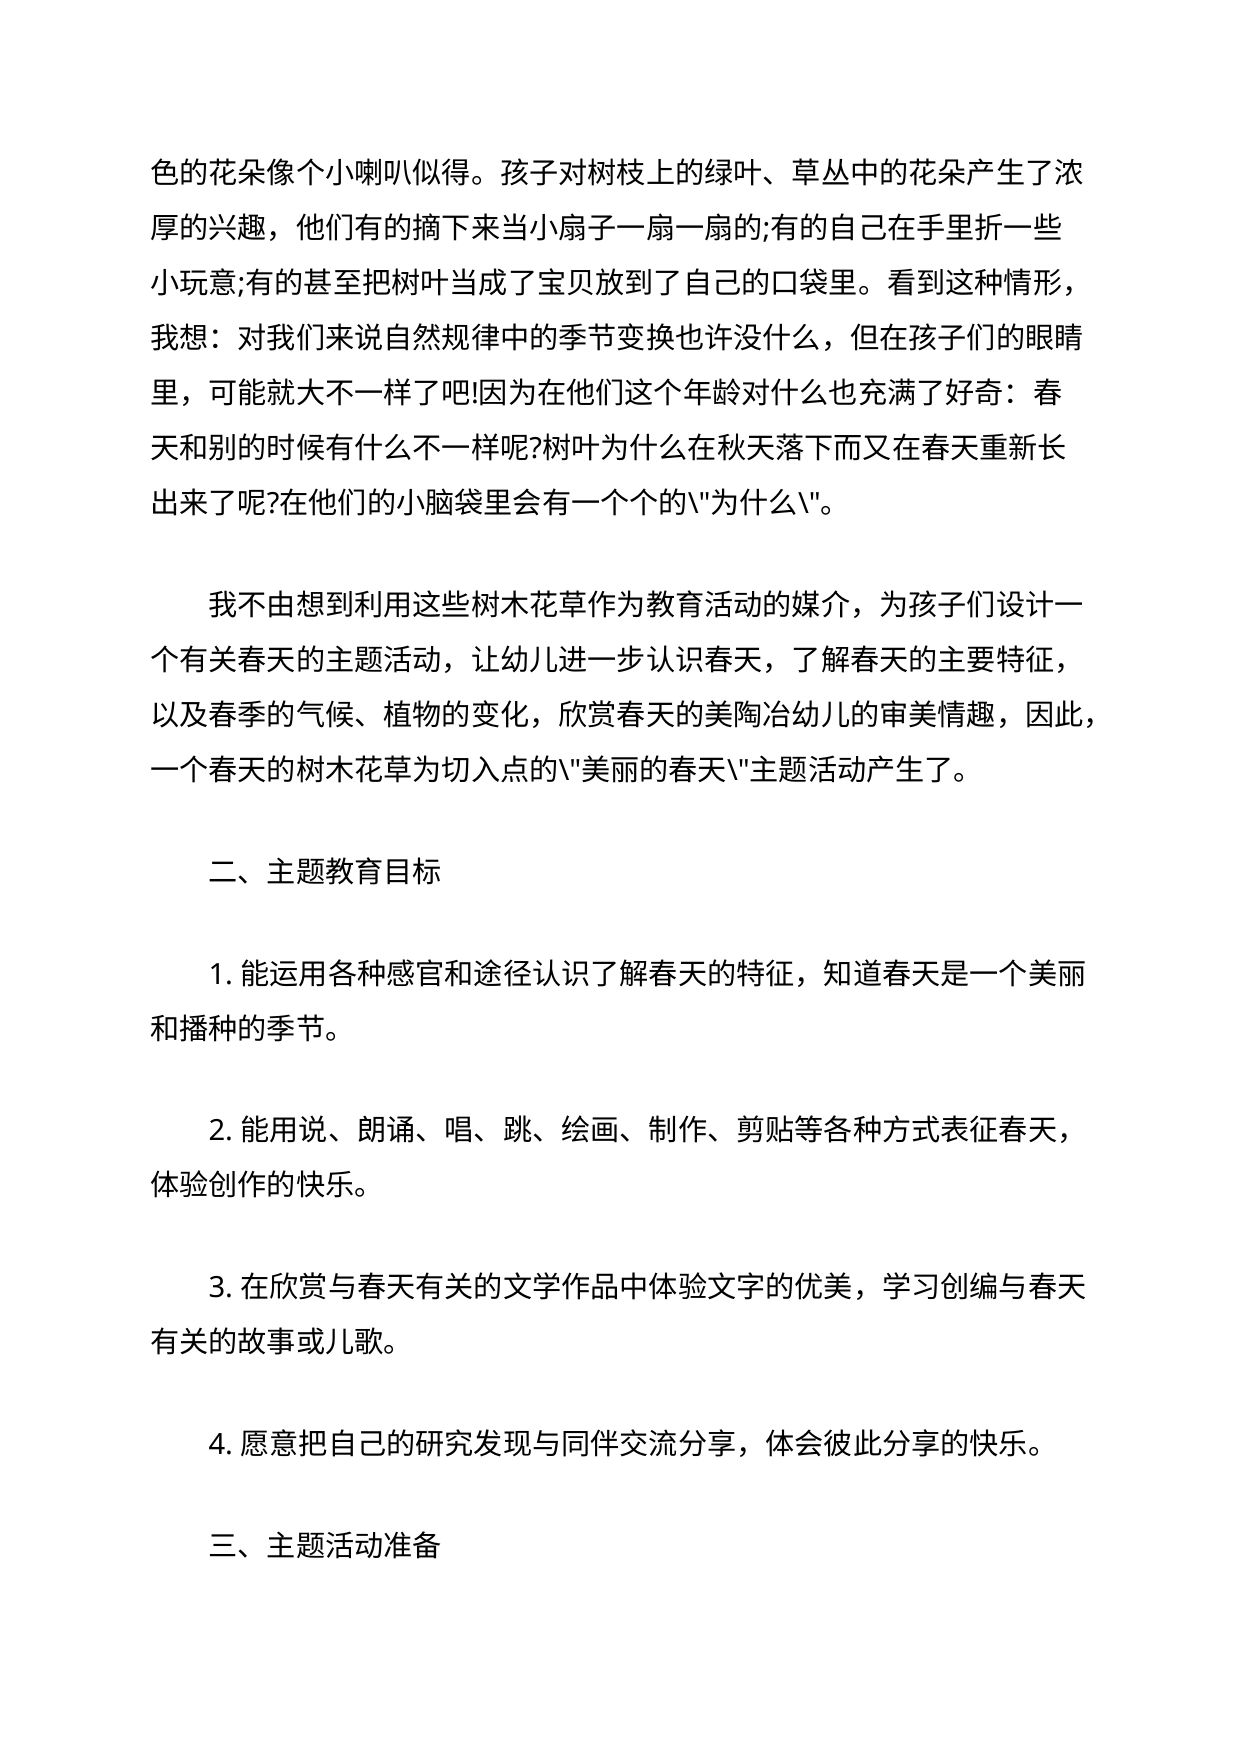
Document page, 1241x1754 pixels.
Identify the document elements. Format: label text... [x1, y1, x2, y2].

text 三、主题活动准备 [150, 1522, 1090, 1565]
text 二、主题教育目标 [150, 848, 1090, 891]
text 1. 能运用各种感官和途径认识了解春天的特征，知道春天是一个美丽和播种的季节。 [150, 950, 1090, 1047]
text 2. 能用说、朗诵、唱、跳、绘画、制作、剪贴等各种方式表征春天，体验创作的快乐。 [150, 1107, 1090, 1204]
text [150, 150, 1090, 522]
text 我不由想到利用这些树木花草作为教育活动的媒介，为孩子们设计一个有关春天的主题活动，让幼儿进一步认识春天，了解春天的主要特征，以及春季的气候、植物的变化，欣赏春天的美陶冶幼儿的审美情趣，因此，一个春天的树木花草为切入点的\"美丽的春天\"主题活动产生了。 [150, 582, 1090, 789]
text 4. 愿意把自己的研究发现与同伴交流分享，体会彼此分享的快乐。 [150, 1421, 1090, 1463]
text 3. 在欣赏与春天有关的文学作品中体验文字的优美，学习创编与春天有关的故事或儿歌。 [150, 1264, 1090, 1361]
